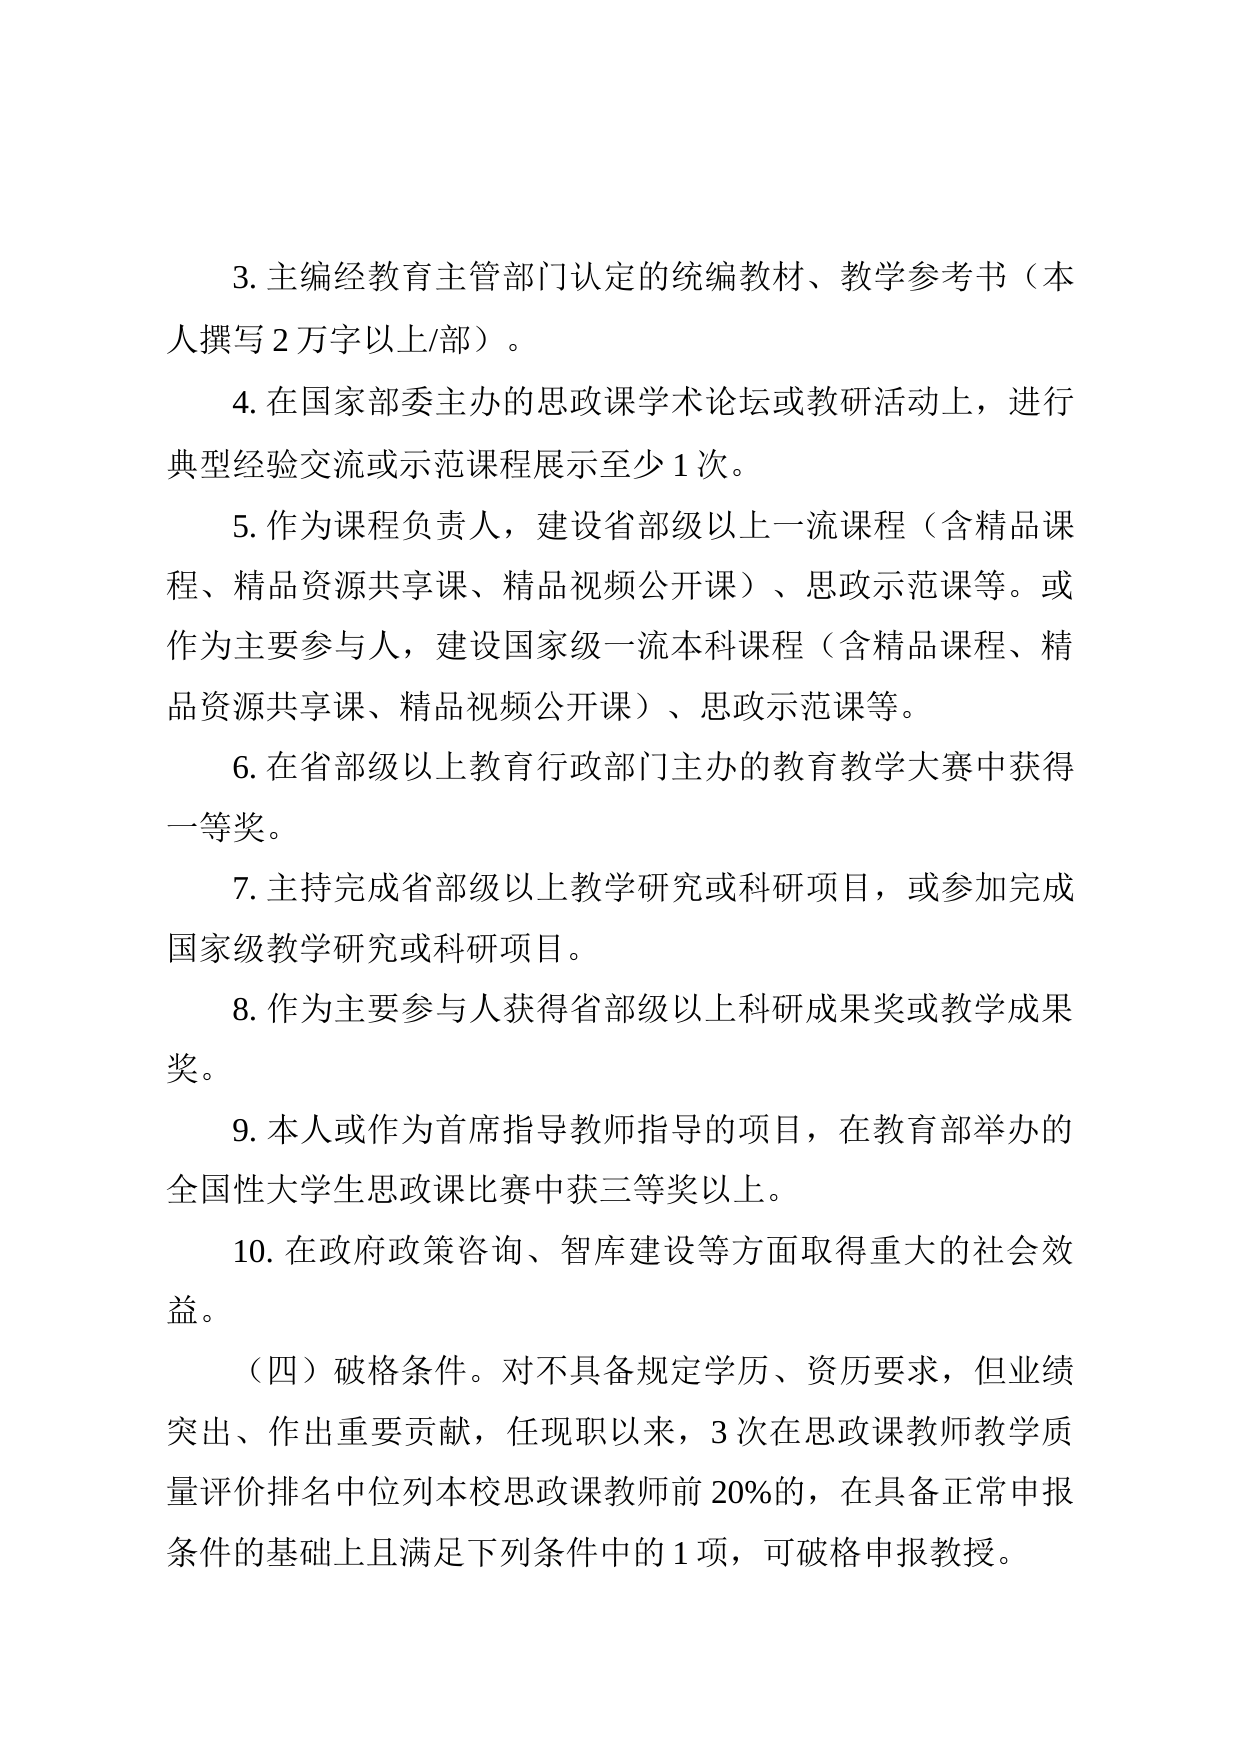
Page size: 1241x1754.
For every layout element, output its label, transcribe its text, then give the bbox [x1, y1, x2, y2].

list 作为课程负责人，建设省部级以上一流课程（含精品课程、精品资源共享课、精品视频公开课）、思政示范课等。或作为主要参与人，建设国家级一流本科课程（含精品课程、精品资源共享课、精品视频公开课）、思政示范课等。 [165, 489, 1075, 730]
list 主编经教育主管部门认定的统编教材、教学参考书（本人撰写2万字以上/部）。 [165, 239, 1075, 364]
text 10. 在政府政策咨询、智库建设等方面取得重大的社会效益。 [165, 1214, 1075, 1334]
list 在省部级以上教育行政部门主办的教育教学大赛中获得一等奖。 [165, 730, 1075, 851]
list 在国家部委主办的思政课学术论坛或教研活动上，进行典型经验交流或示范课程展示至少1次。 [165, 364, 1075, 489]
list 主持完成省部级以上教学研究或科研项目，或参加完成国家级教学研究或科研项目。 [165, 851, 1075, 972]
text （四）破格条件。对不具备规定学历、资历要求，但业绩突出、作出重要贡献，任现职以来，3次在思政课教师教学质量评价排名中位列本校思政课教师前20%的，在具备正常申报条件的基础上且满足下列条件中的1项，可破格申报教授。 [165, 1334, 1075, 1576]
text 8. 作为主要参与人获得省部级以上科研成果奖或教学成果奖。 [165, 972, 1075, 1093]
text 9. 本人或作为首席指导教师指导的项目，在教育部举办的全国性大学生思政课比赛中获三等奖以上。 [165, 1093, 1075, 1214]
